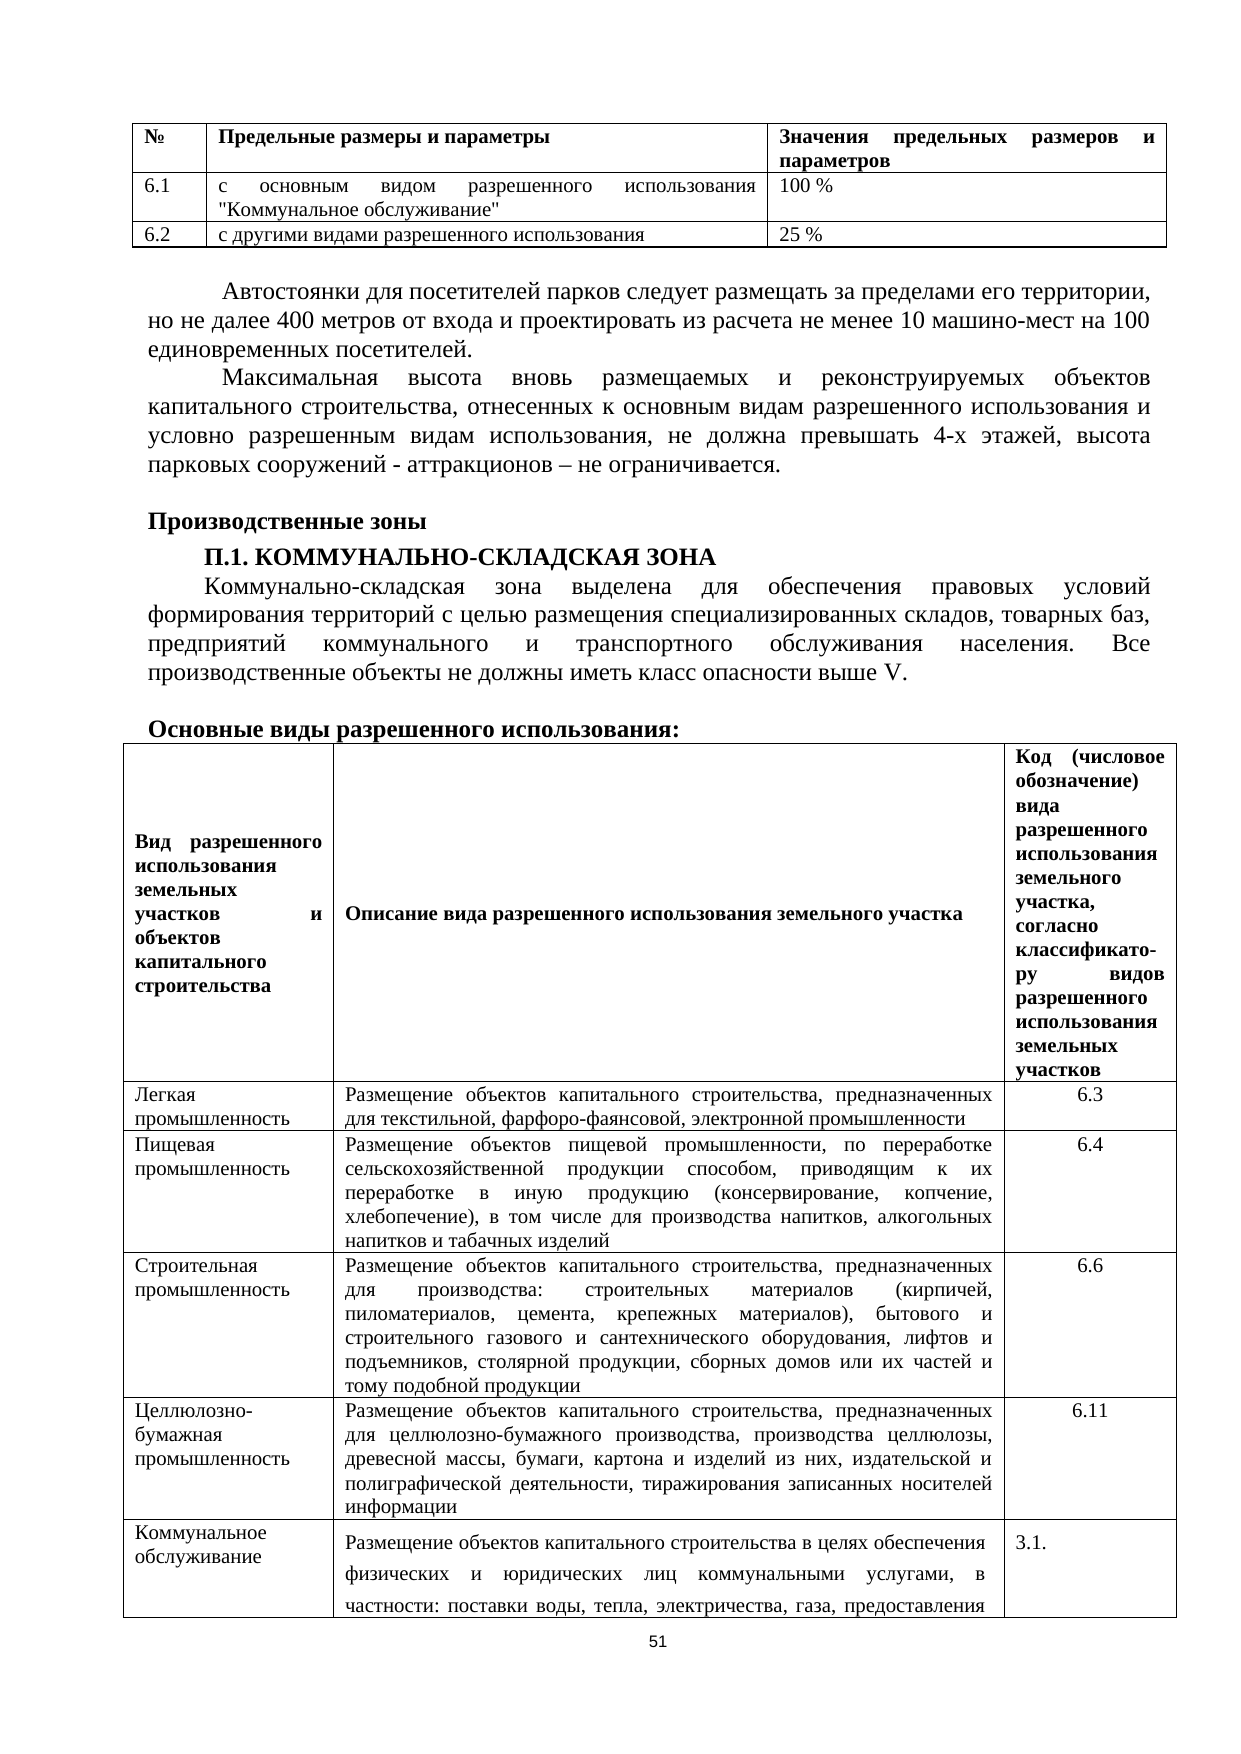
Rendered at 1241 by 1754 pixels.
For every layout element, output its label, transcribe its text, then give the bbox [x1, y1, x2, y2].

table_header Значения предельных размеров и параметров [768, 124, 1166, 172]
table_header Код (числовое обозначение) вида разрешенного использования земельного участка, согласно классификато-ру видов разрешенного использования земельных участков [1005, 744, 1176, 1081]
table_cell Коммунальное обслуживание [124, 1520, 333, 1617]
table_cell Размещение объектов капитального строительства, предназначенных для текстильной, фарфоро-фаянсовой, электронной промышленности [334, 1082, 1004, 1130]
table_cell Пищевая промышленность [124, 1131, 333, 1252]
table_cell 6.6 [1005, 1253, 1176, 1397]
text Максимальная высота вновь размещаемых и реконструируемых объектов капитального строительства, отнесенных к основным видам разрешенного использования и условно разрешенным видам использования, не должна превышать 4-х этажей, высота парковых сооружений - аттракционов – не ограничивается. [148, 362, 1152, 477]
text Коммунально-складская зона выделена для обеспечения правовых условий формирования территорий с целью размещения специализированных складов, товарных баз, предприятий коммунального и транспортного обслуживания населения. Все производственные объекты не должны иметь класс опасности выше V. [148, 571, 1152, 686]
table_cell Размещение объектов пищевой промышленности, по переработке сельскохозяйственной продукции способом, приводящим к их переработке в иную продукцию (консервирование, копчение, хлебопечение), в том числе для производства напитков, алкогольных напитков и табачных изделий [334, 1131, 1004, 1252]
table_cell 6.4 [1005, 1131, 1176, 1252]
table_cell с основным видом разрешенного использования "Коммунальное обслуживание" [207, 173, 767, 221]
table_cell Размещение объектов капитального строительства, предназначенных для производства: строительных материалов (кирпичей, пиломатериалов, цемента, крепежных материалов), бытового и строительного газового и сантехнического оборудования, лифтов и подъемников, столярной продукции, сборных домов или их частей и тому подобной продукции [334, 1253, 1004, 1397]
table_cell 3.1. [1005, 1520, 1176, 1617]
table_cell 100 % [768, 173, 1166, 221]
table_cell Размещение объектов капитального строительства, предназначенных для целлюлозно-бумажного производства, производства целлюлозы, древесной массы, бумаги, картона и изделий из них, издательской и полиграфической деятельности, тиражирования записанных носителей информации [334, 1398, 1004, 1518]
table_header Описание вида разрешенного использования земельного участка [334, 744, 1004, 1081]
table_header Вид разрешенного использования земельных участков и объектов капитального строительства [124, 744, 333, 1081]
text Автостоянки для посетителей парков следует размещать за пределами его территории, но не далее от входа и проектировать из расчета не менее 10 машино-мест на 100 единовременных посетителей. [148, 276, 1152, 362]
table_cell 6.11 [1005, 1398, 1176, 1518]
table_cell 6.1 [133, 173, 206, 221]
table_header Предельные размеры и параметры [207, 124, 767, 172]
table_cell 25 % [768, 222, 1166, 246]
table_header № [133, 124, 206, 172]
text Основные виды разрешенного использования: [148, 714, 1152, 743]
table_cell с другими видами разрешенного использования [207, 222, 767, 246]
text Производственные зоны [148, 506, 1152, 535]
text П.1. КОММУНАЛЬНО-СКЛАДСКАЯ ЗОНА [148, 542, 1152, 571]
table_cell Легкая промышленность [124, 1082, 333, 1130]
table_cell 6.2 [133, 222, 206, 246]
table_cell 6.3 [1005, 1082, 1176, 1130]
table_cell Строительная промышленность [124, 1253, 333, 1397]
table_cell Целлюлозно-бумажная промышленность [124, 1398, 333, 1518]
